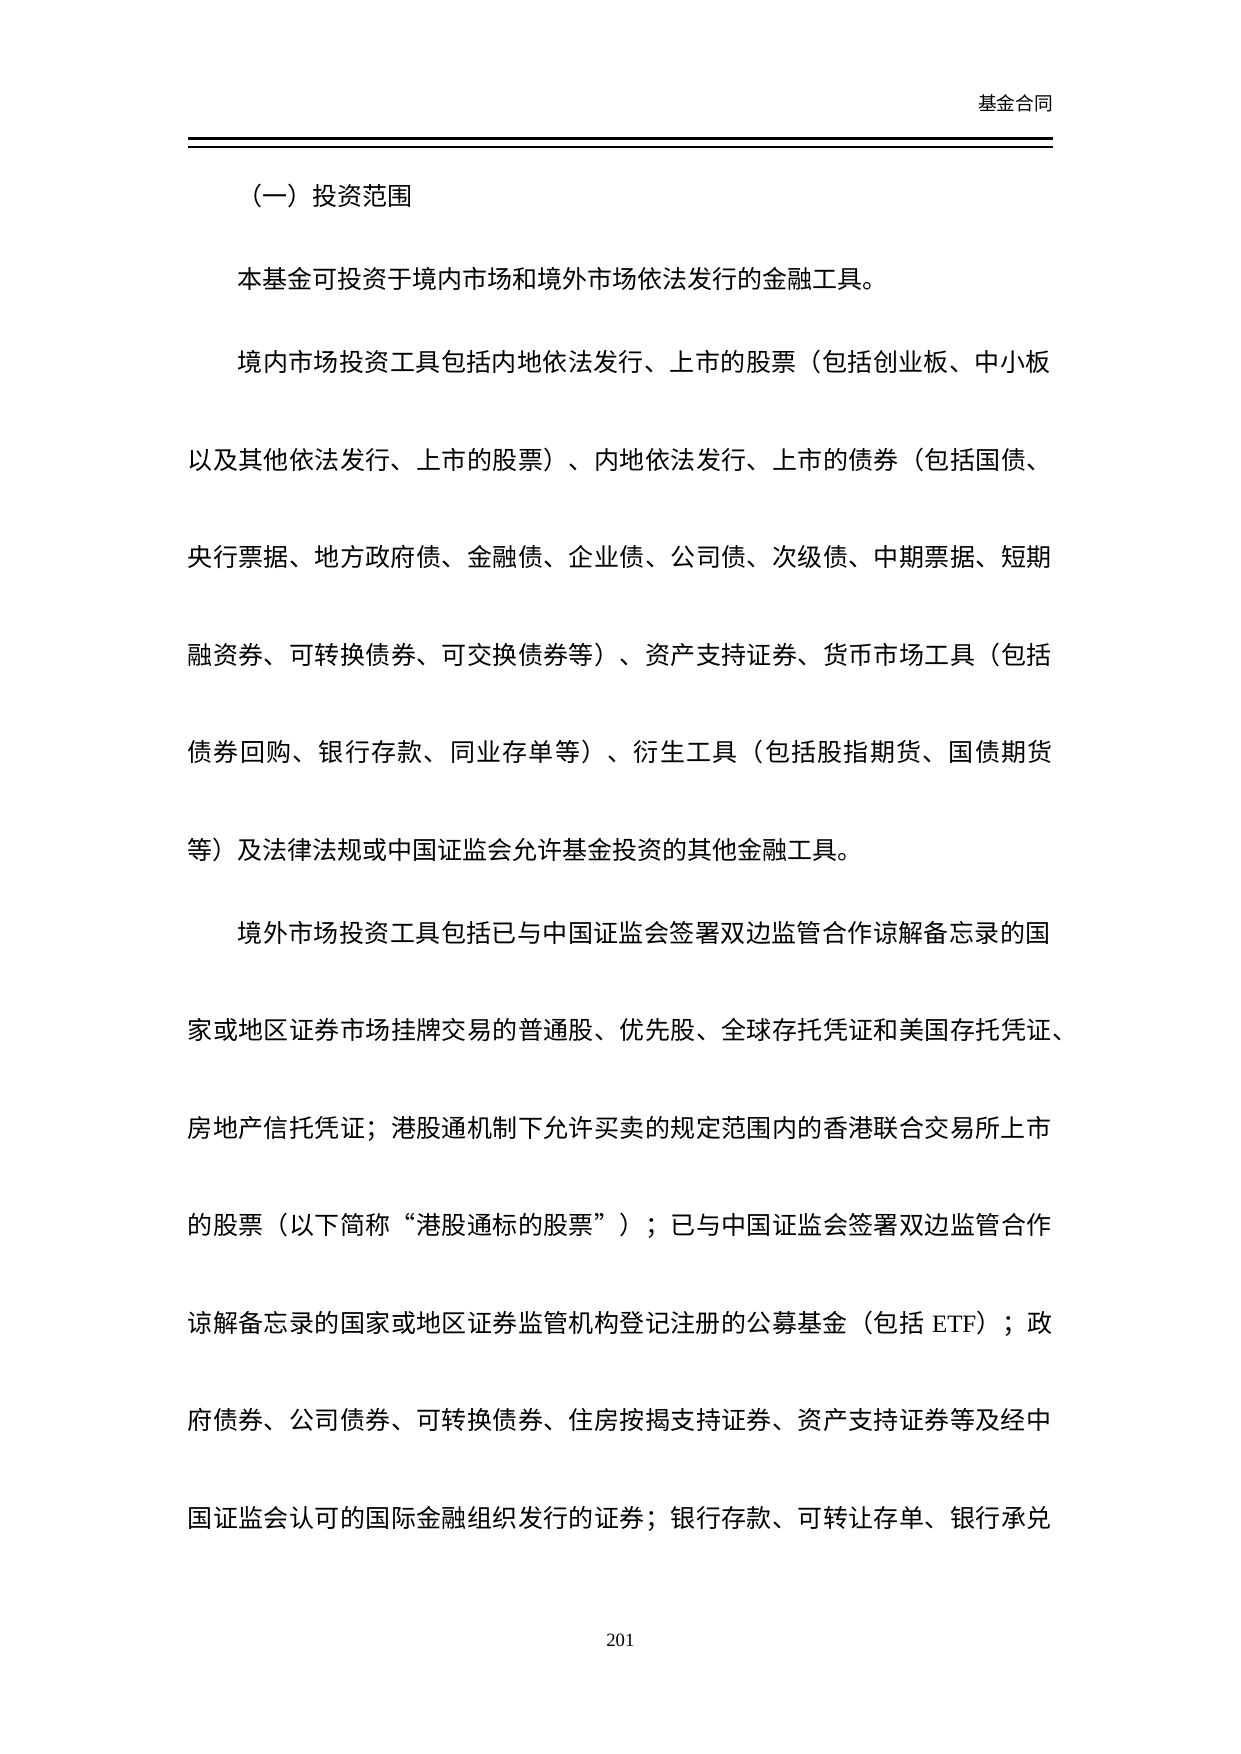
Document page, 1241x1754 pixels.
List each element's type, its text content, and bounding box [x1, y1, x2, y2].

text 本基金可投资于境内市场和境外市场依法发行的金融工具。 [187, 245, 1053, 310]
text （一）投资范围 [187, 162, 1053, 227]
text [187, 899, 1053, 1549]
text 境内市场投资工具包括内地依法发行、上市的股票（包括创业板、中小板以及其他依法发行、上市的股票）、内地依法发行、上市的债券（包括国债、央行票据、地方政府债、金融债、企业债、公司债、次级债、中期票据、短期融资券、可转换债券、可交换债券等）、资产支持证券、货币市场工具（包括债券回购、银行存款、同业存单等）、衍生工具（包括股指期货、国债期货等）及法律法规或中国证监会允许基金投资的其他金融工具。 [187, 328, 1053, 881]
